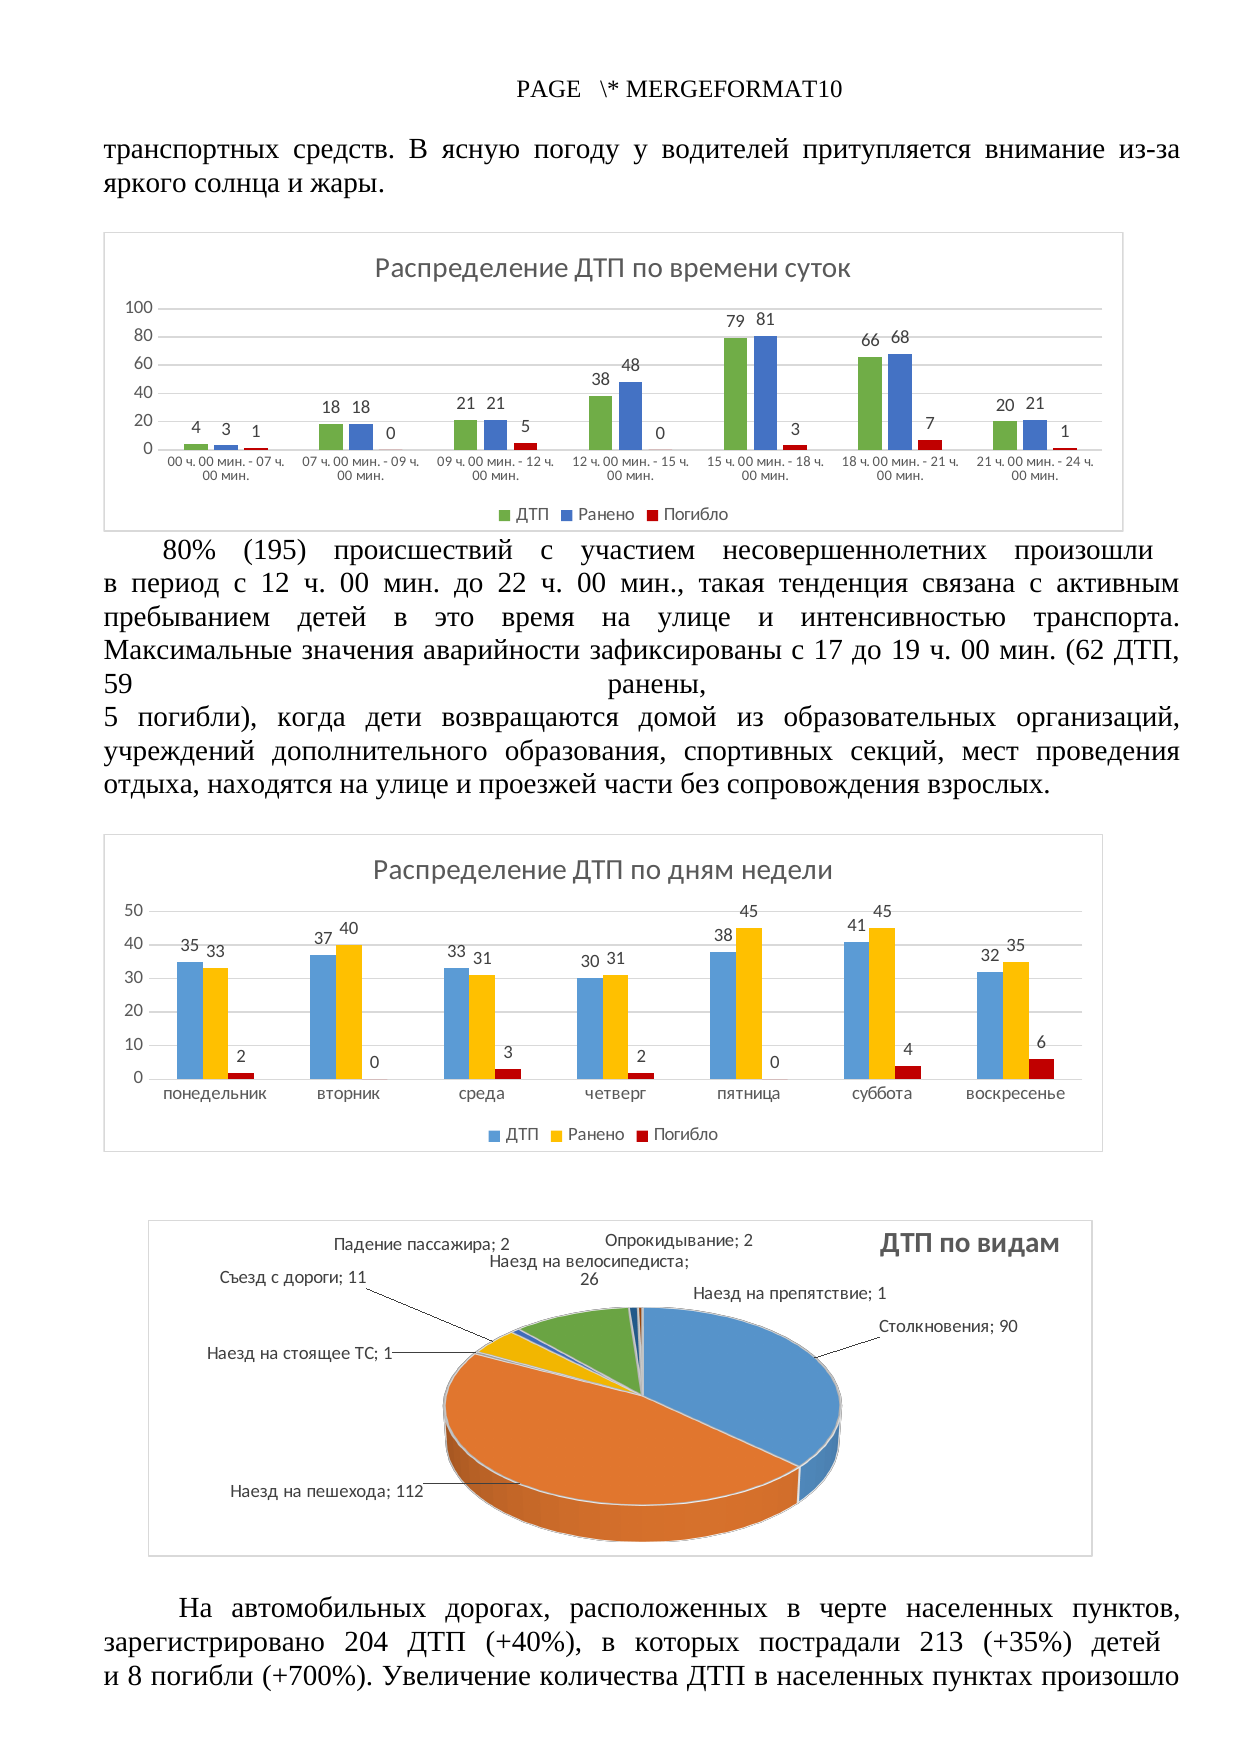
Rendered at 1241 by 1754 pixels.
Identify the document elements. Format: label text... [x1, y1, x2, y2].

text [103, 131, 1181, 198]
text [103, 1591, 1181, 1691]
text 80% (195) происшествий с участием несовершеннолетних произошли в период с 12 ч. 00 мин. до 22 ч. 00 мин., такая тенденция связана с активным пребыванием детей в это время на улице и интенсивностью транспорта. Максимальные значения аварийности зафиксированы с 17 до 19 ч. 00 мин. (62 ДТП, 59 ранены, 5 погибли), когда дети возвращаются домой из образовательных организаций, учреждений дополнительного образования, спортивных секций, мест проведения отдыха, находятся на улице и проезжей части без сопровождения взрослых. [103, 532, 1181, 800]
